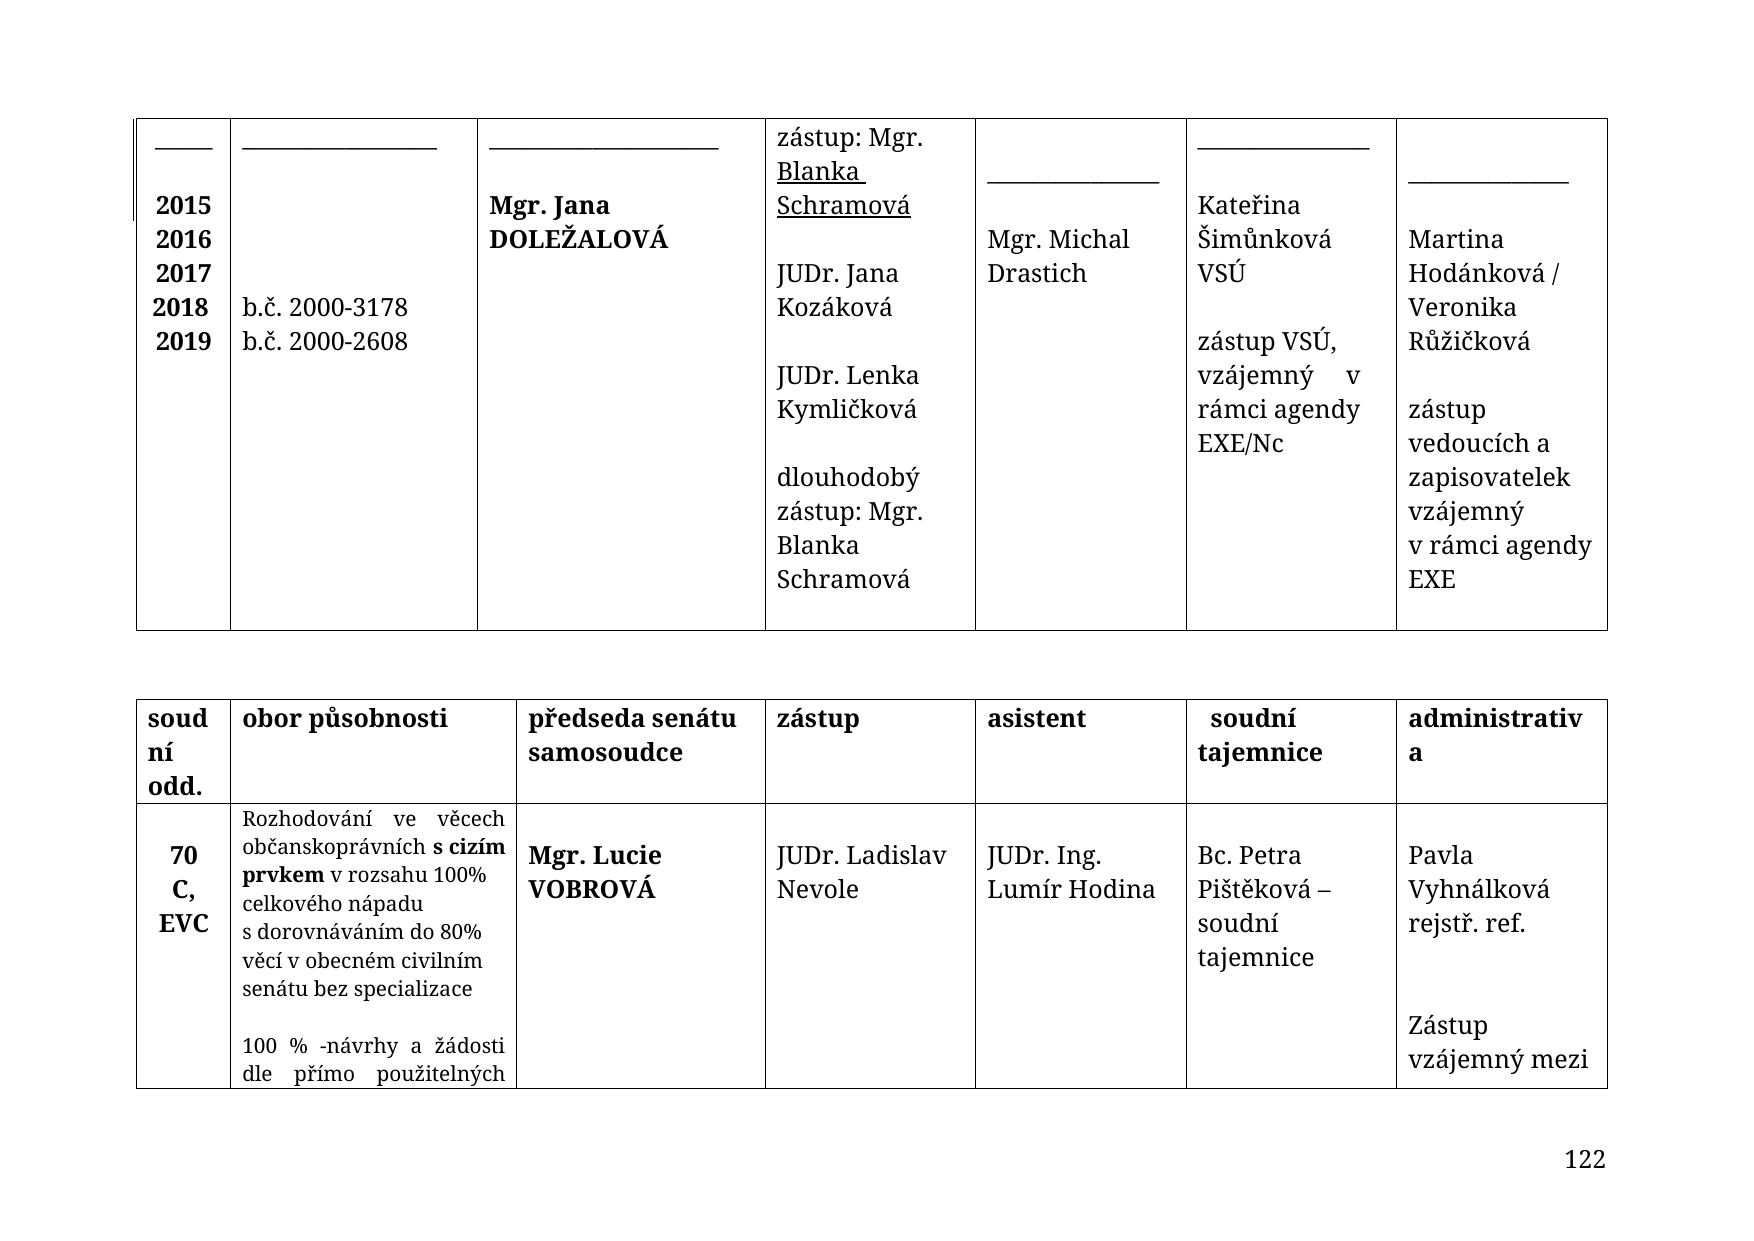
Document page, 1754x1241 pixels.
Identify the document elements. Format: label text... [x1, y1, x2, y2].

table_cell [766, 119, 975, 630]
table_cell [1187, 804, 1396, 1088]
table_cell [1187, 119, 1396, 630]
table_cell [1397, 119, 1607, 630]
table_cell 70 C, EVC [137, 804, 230, 1088]
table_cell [478, 119, 765, 630]
table_cell Mgr. Lucie VOBROVÁ [517, 804, 765, 1088]
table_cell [137, 119, 230, 630]
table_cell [1397, 804, 1607, 1088]
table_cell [976, 119, 1186, 630]
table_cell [231, 804, 516, 1088]
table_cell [766, 804, 975, 1088]
table_header asistent [976, 700, 1186, 803]
table_header administrativa [1397, 700, 1607, 803]
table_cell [231, 119, 477, 630]
table_header obor působnosti [231, 700, 516, 803]
table_header soudní tajemnice [1187, 700, 1396, 803]
table_header zástup [766, 700, 975, 803]
table_header předseda senátu samosoudce [517, 700, 765, 803]
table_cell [976, 804, 1186, 1088]
table_header soudní odd. [137, 700, 230, 803]
